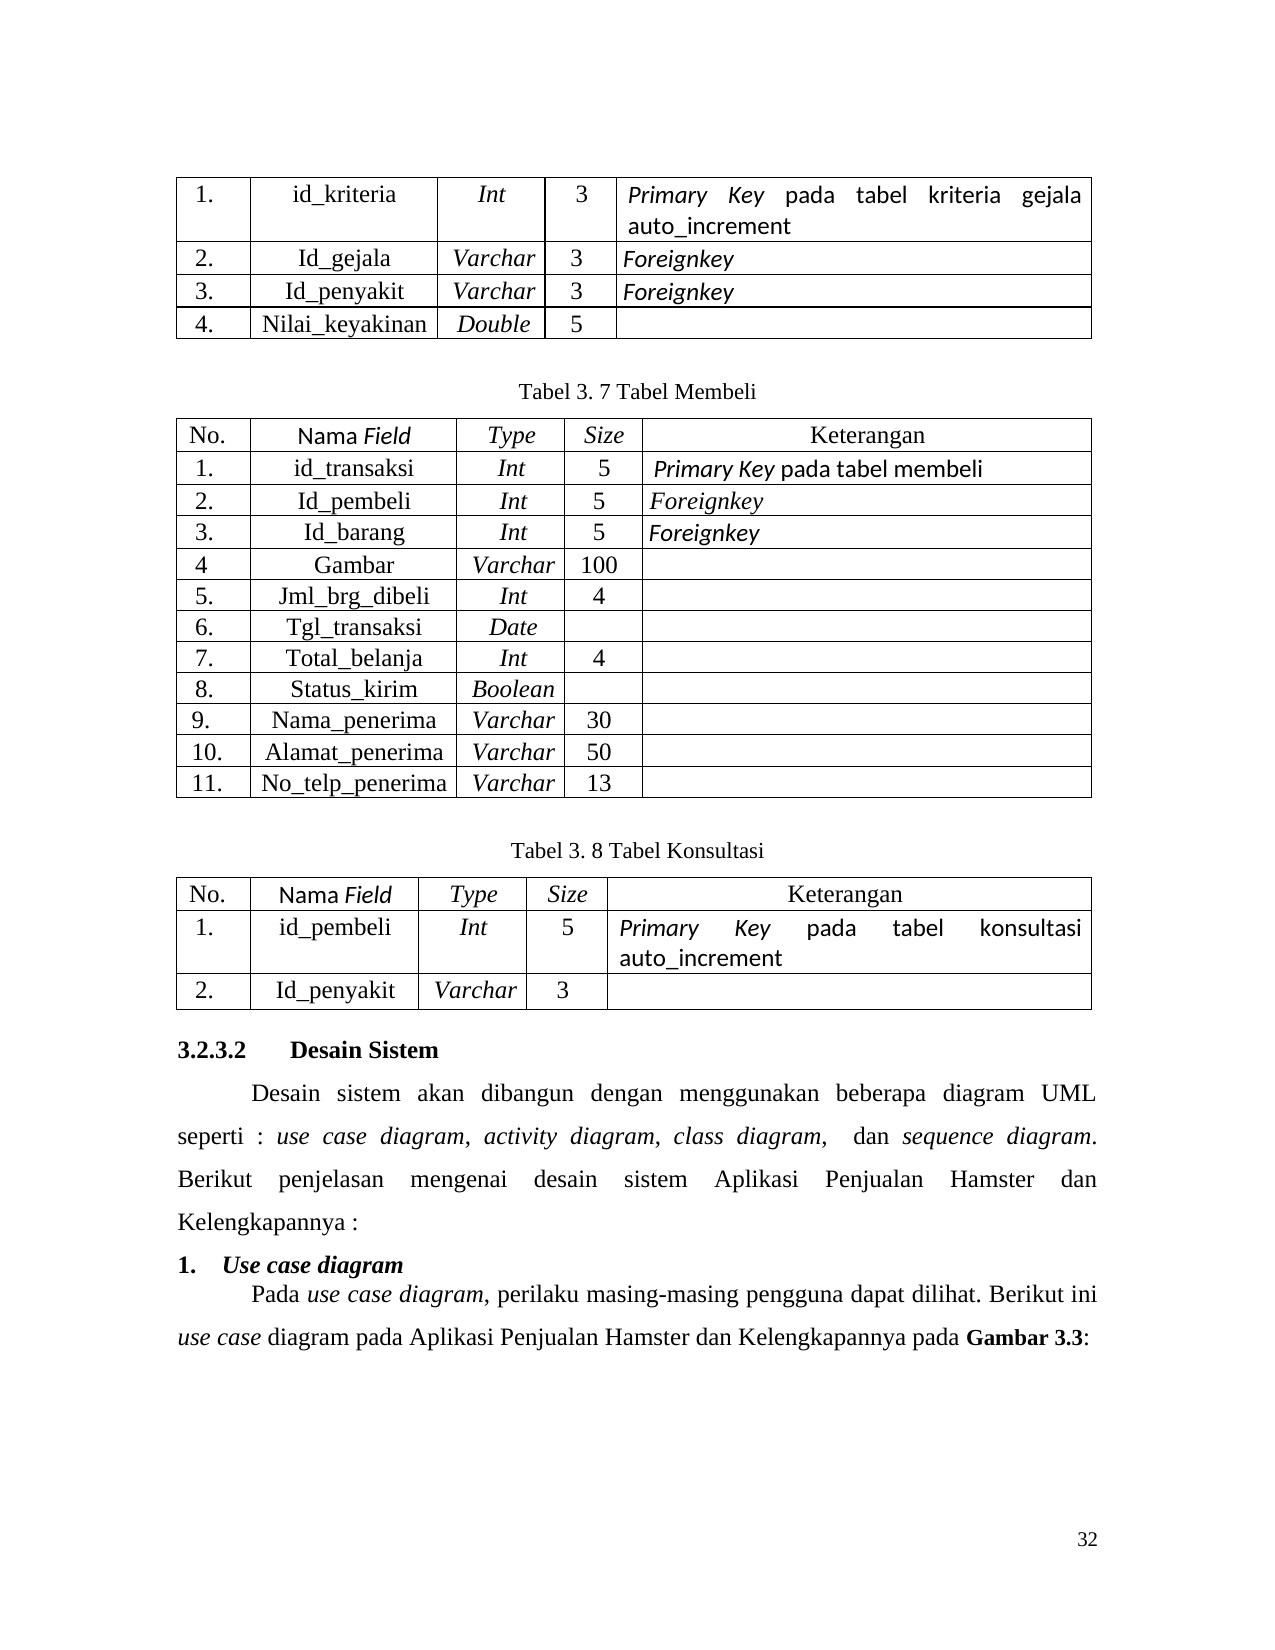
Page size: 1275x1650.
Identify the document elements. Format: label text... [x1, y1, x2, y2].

table_cell Nilai_keyakinan [251, 308, 437, 338]
table_header Keterangan [608, 878, 1091, 909]
table_cell [177, 767, 250, 797]
table_cell 4 [565, 580, 642, 610]
table_cell Foreignkey [643, 516, 1091, 547]
table_cell 30 [565, 704, 642, 734]
subtitle Desain Sistem [177, 1035, 1098, 1064]
table_cell Nama_penerima [251, 704, 456, 734]
table_cell Id_penyakit [251, 974, 418, 1009]
table_cell 50 [565, 735, 642, 766]
table_cell [608, 974, 1091, 1009]
table_cell Foreignkey [617, 275, 1091, 306]
table_cell Int [438, 178, 544, 241]
table_cell 5 [565, 485, 642, 514]
table_header No. [177, 419, 250, 451]
table_header Size [527, 878, 607, 909]
table_header Nama Field [251, 419, 456, 451]
table_cell 4. [177, 308, 250, 338]
table_cell [643, 580, 1091, 610]
table_cell 100 [565, 549, 642, 579]
table_cell 2. [177, 242, 250, 273]
table_cell Jml_brg_dibeli [251, 580, 456, 610]
table_cell [565, 611, 642, 641]
table_cell Varchar [457, 767, 564, 797]
table_cell Varchar [457, 549, 564, 579]
table_cell 6. [177, 611, 250, 641]
table_cell 5 [546, 308, 616, 338]
table_cell 3 [546, 178, 616, 241]
table_cell id_pembeli [251, 911, 418, 973]
table_cell Varchar [438, 242, 544, 273]
table_cell Id_gejala [251, 242, 437, 273]
table_cell Int [457, 580, 564, 610]
table_cell 7. [177, 642, 250, 672]
table_cell Primary Key pada tabel kriteria gejala auto_increment [617, 178, 1091, 241]
table_cell 5 [565, 516, 642, 547]
table_cell Varchar [457, 704, 564, 734]
table_header Type [419, 878, 526, 909]
table_cell 13 [565, 767, 642, 797]
text Desain sistem akan dibangun dengan menggunakan beberapa diagram UML seperti : use case diagram, activity diagram, class diagram, dan sequence diagram. Berikut penjelasan mengenai desain sistem Aplikasi Penjualan Hamster dan Kelengkapannya : [177, 1078, 1098, 1236]
table_cell Foreignkey [617, 242, 1091, 273]
table_cell [643, 611, 1091, 641]
table_cell Foreignkey [643, 485, 1091, 514]
table_cell 1. [177, 452, 250, 483]
table_cell [177, 704, 250, 734]
table_cell Status_kirim [251, 673, 456, 703]
table_cell [643, 673, 1091, 703]
table_cell Tgl_transaksi [251, 611, 456, 641]
table_cell Int [457, 485, 564, 514]
table_cell 1. [177, 178, 250, 241]
table_cell id_kriteria [251, 178, 437, 241]
table_cell 2. [177, 485, 250, 514]
table_cell No_telp_penerima [251, 767, 456, 797]
table_cell Int [457, 452, 564, 483]
table_cell [617, 308, 1091, 338]
table_cell [643, 642, 1091, 672]
table_cell [177, 735, 250, 766]
table_cell 8. [177, 673, 250, 703]
table_cell 2. [177, 974, 250, 1009]
table_header Type [457, 419, 564, 451]
table_cell 1. [177, 911, 250, 973]
table_cell 3 [546, 275, 616, 306]
table_cell 5 [565, 452, 642, 483]
table_cell [643, 549, 1091, 579]
table_cell 3. [177, 275, 250, 306]
table_cell [643, 704, 1091, 734]
table_cell 3. [177, 516, 250, 547]
table_cell Total_belanja [251, 642, 456, 672]
table_cell Varchar [419, 974, 526, 1009]
table_cell 4 [565, 642, 642, 672]
table_cell Primary Key pada tabel membeli [643, 452, 1091, 483]
table_header No. [177, 878, 250, 909]
table_cell Int [457, 516, 564, 547]
table_cell [643, 767, 1091, 797]
table_cell Double [438, 308, 544, 338]
table_cell Date [457, 611, 564, 641]
table_cell id_transaksi [251, 452, 456, 483]
table_cell Boolean [457, 673, 564, 703]
table_cell Alamat_penerima [251, 735, 456, 766]
table_header Keterangan [643, 419, 1091, 451]
table_cell Id_barang [251, 516, 456, 547]
table_cell Varchar [438, 275, 544, 306]
table_cell Id_pembeli [251, 485, 456, 514]
subtitle Use case diagram [177, 1251, 1098, 1279]
table_cell 5. [177, 580, 250, 610]
table_cell 3 [527, 974, 607, 1009]
table_cell 3 [546, 242, 616, 273]
table_cell 4 [177, 549, 250, 579]
table_cell Id_penyakit [251, 275, 437, 306]
table_cell [565, 673, 642, 703]
table_cell Primary Key pada tabel konsultasi auto_increment [608, 911, 1091, 973]
table_cell Gambar [251, 549, 456, 579]
table_header Size [565, 419, 642, 451]
table_cell 5 [527, 911, 607, 973]
text Pada use case diagram, perilaku masing-masing pengguna dapat dilihat. Berikut ini use case diagram pada Aplikasi Penjualan Hamster dan Kelengkapannya pada Gambar 3.3: [177, 1279, 1098, 1351]
table_header Nama Field [251, 878, 418, 909]
table_cell Varchar [457, 735, 564, 766]
table_cell Int [457, 642, 564, 672]
table_cell Int [419, 911, 526, 973]
table_cell [643, 735, 1091, 766]
